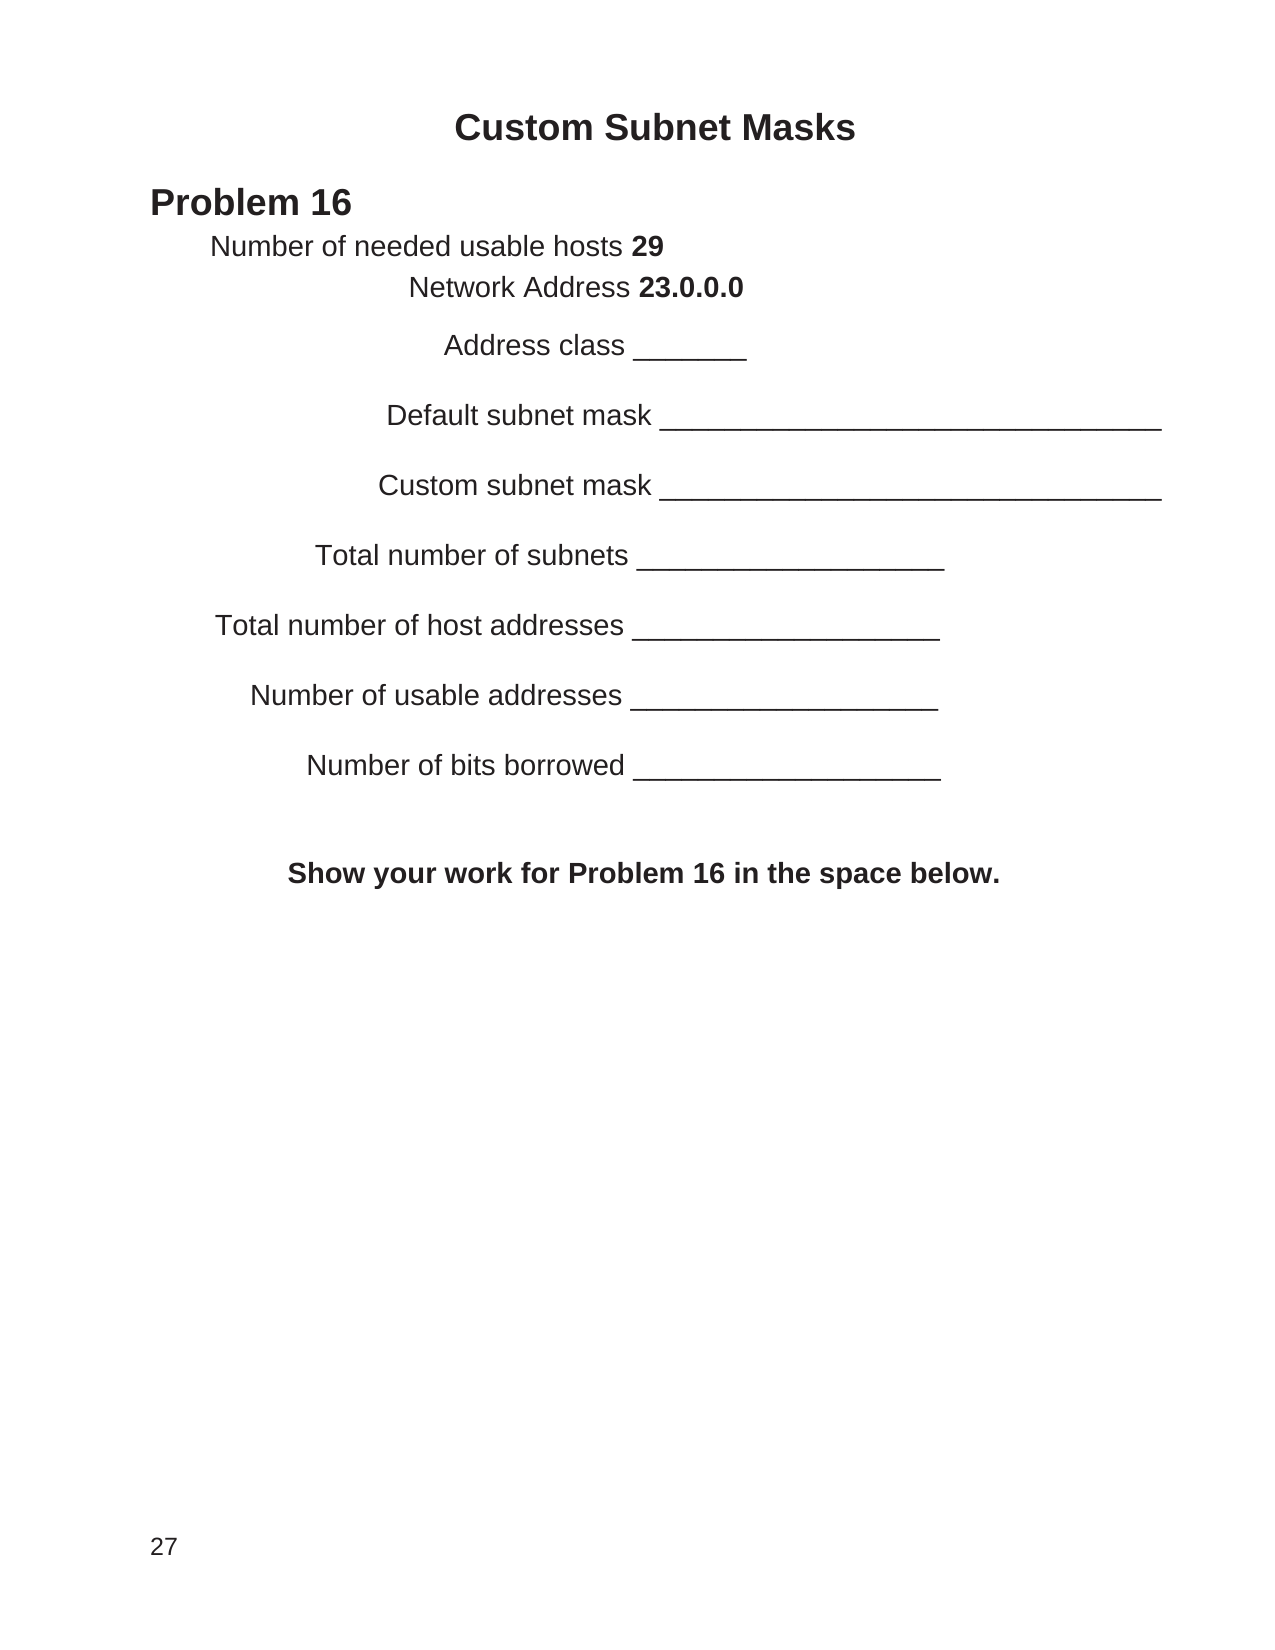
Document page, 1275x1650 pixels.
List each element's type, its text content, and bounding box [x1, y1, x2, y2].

text Show your work for Problem 16 in the space below. [287, 856, 1162, 890]
text Problem 16 [150, 180, 1162, 223]
text Custom Subnet Masks [454, 105, 1162, 148]
text Number of needed usable hosts 29 Network Address 23.0.0.0 [210, 229, 752, 303]
text Custom subnet mask _______________________________ [150, 468, 1162, 502]
text Total number of host addresses ___________________ [214, 608, 1162, 642]
text Number of bits borrowed ___________________ [306, 748, 1162, 782]
text Number of usable addresses ___________________ [250, 678, 1162, 712]
text Default subnet mask _______________________________ [150, 398, 1162, 432]
text Total number of subnets ___________________ [314, 538, 1162, 572]
text Address class _______ [444, 328, 1162, 362]
text 27 [150, 1532, 1162, 1561]
